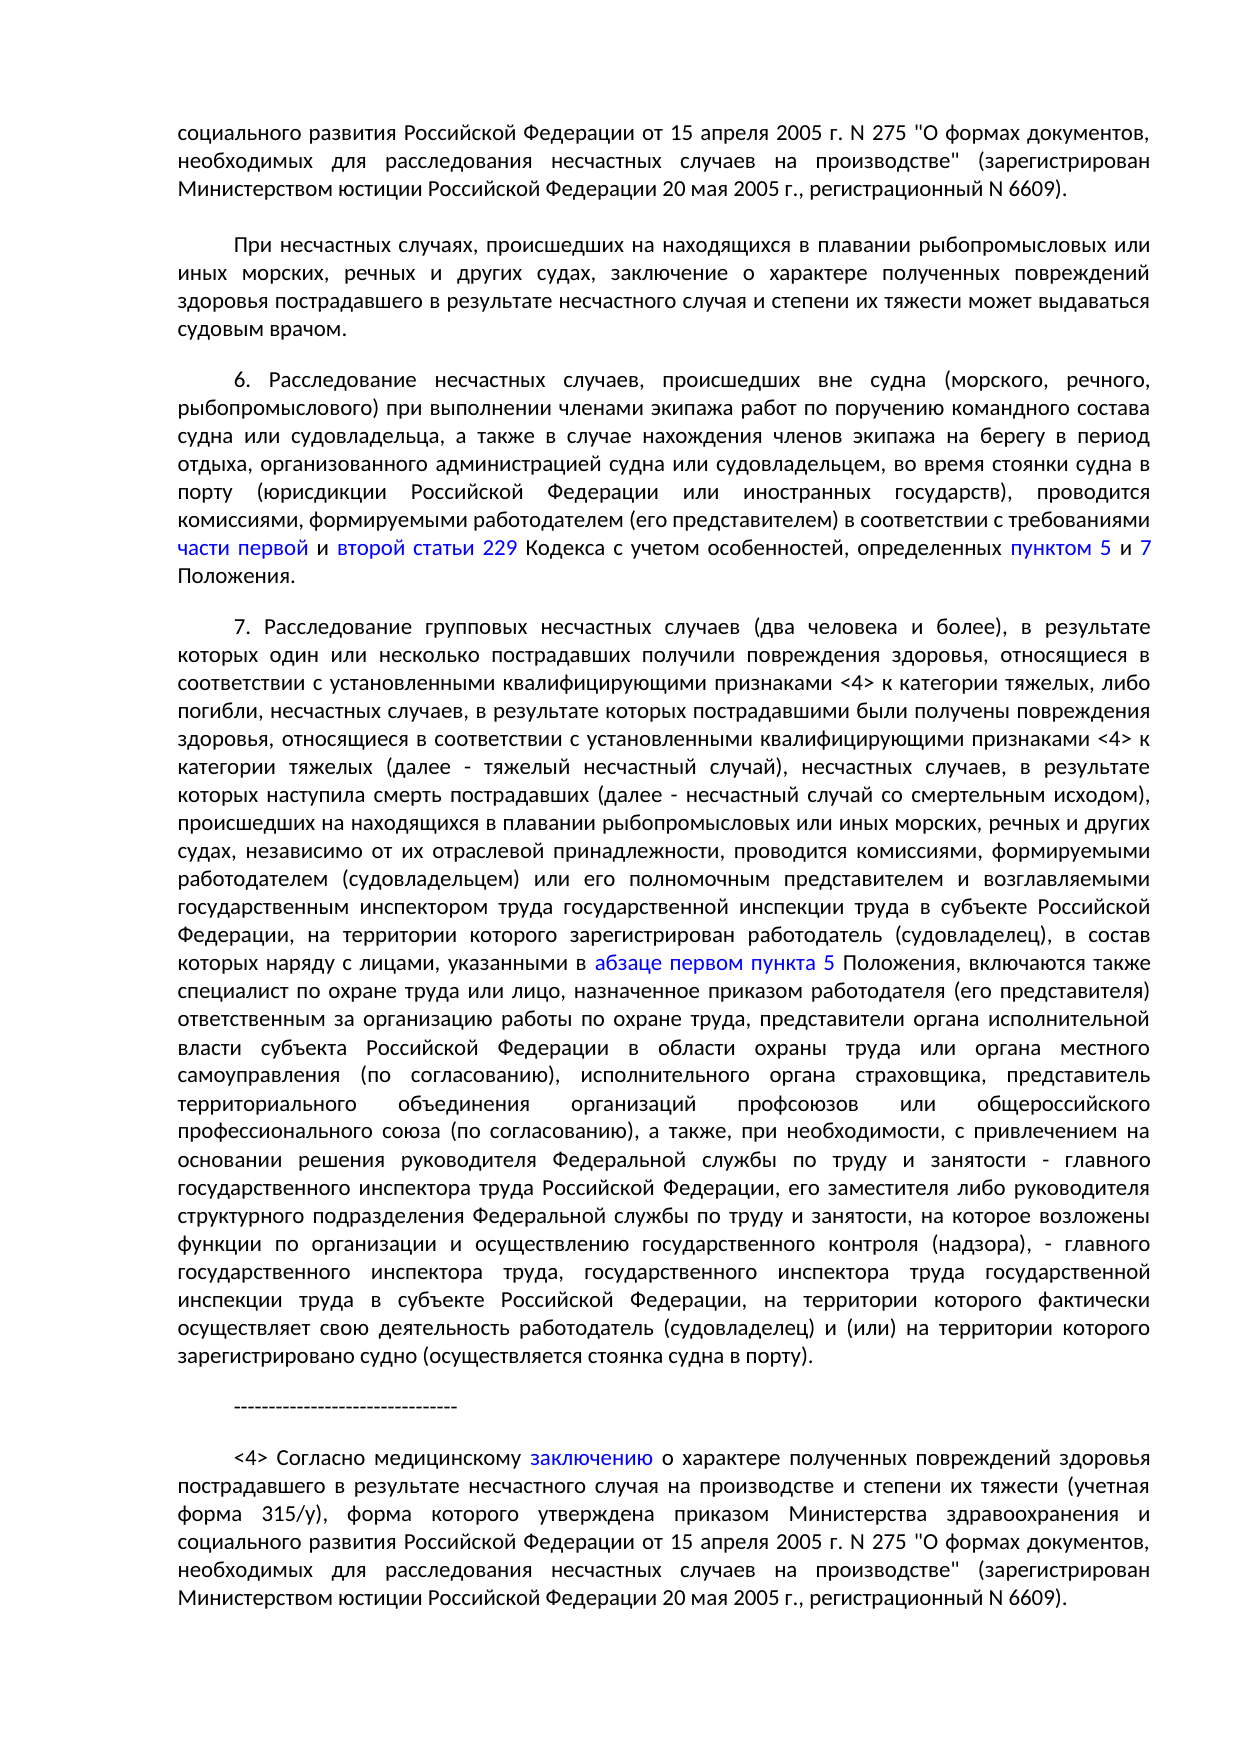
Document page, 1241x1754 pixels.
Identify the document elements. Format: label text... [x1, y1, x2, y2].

text При несчастных случаях, происшедших на находящихся в плавании рыбопромысловых или иных морских, речных и других судах, заключение о характере полученных повреждений здоровья пострадавшего в результате несчастного случая и степени их тяжести может выдаваться судовым врачом. [177, 230, 1152, 342]
text 6. Расследование несчастных случаев, происшедших вне судна (морского, речного, рыбопромыслового) при выполнении членами экипажа работ по поручению командного состава судна или судовладельца, а также в случае нахождения членов экипажа на берегу в период отдыха, организованного администрацией судна или судовладельцем, во время стоянки судна в порту (юрисдикции Российской Федерации или иностранных государств), проводится комиссиями, формируемыми работодателем (его представителем) в соответствии с требованиями части первой и второй статьи 229 Кодекса с учетом особенностей, определенных пунктом 5 и 7 Положения. [177, 365, 1152, 589]
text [177, 118, 1152, 202]
text 7. Расследование групповых несчастных случаев (два человека и более), в результате которых один или несколько пострадавших получили повреждения здоровья, относящиеся в соответствии с установленными квалифицирующими признаками <4> к категории тяжелых, либо погибли, несчастных случаев, в результате которых пострадавшими были получены повреждения здоровья, относящиеся в соответствии с установленными квалифицирующими признаками <4> к категории тяжелых (далее - тяжелый несчастный случай), несчастных случаев, в результате которых наступила смерть пострадавших (далее - несчастный случай со смертельным исходом), происшедших на находящихся в плавании рыбопромысловых или иных морских, речных и других судах, независимо от их отраслевой принадлежности, проводится комиссиями, формируемыми работодателем (судовладельцем) или его полномочным представителем и возглавляемыми государственным инспектором труда государственной инспекции труда в субъекте Российской Федерации, на территории которого зарегистрирован работодатель (судовладелец), в состав которых наряду с лицами, указанными в абзаце первом пункта 5 Положения, включаются также специалист по охране труда или лицо, назначенное приказом работодателя (его представителя) ответственным за организацию работы по охране труда, представители органа исполнительной власти субъекта Российской Федерации в области охраны труда или органа местного самоуправления (по согласованию), исполнительного органа страховщика, представитель территориального объединения организаций профсоюзов или общероссийского профессионального союза (по согласованию), а также, при необходимости, с привлечением на основании решения руководителя Федеральной службы по труду и занятости - главного государственного инспектора труда Российской Федерации, его заместителя либо руководителя структурного подразделения Федеральной службы по труду и занятости, на которое возложены функции по организации и осуществлению государственного контроля (надзора), - главного государственного инспектора труда, государственного инспектора труда государственной инспекции труда в субъекте Российской Федерации, на территории которого фактически осуществляет свою деятельность работодатель (судовладелец) и (или) на территории которого зарегистрировано судно (осуществляется стоянка судна в порту). [177, 612, 1152, 1369]
text -------------------------------- [177, 1392, 1152, 1420]
text <4> Согласно медицинскому заключению о характере полученных повреждений здоровья пострадавшего в результате несчастного случая на производстве и степени их тяжести (учетная форма 315/у), форма которого утверждена приказом Министерства здравоохранения и социального развития Российской Федерации от 15 апреля 2005 г. N 275 "О формах документов, необходимых для расследования несчастных случаев на производстве" (зарегистрирован Министерством юстиции Российской Федерации 20 мая 2005 г., регистрационный N 6609). [177, 1443, 1152, 1611]
